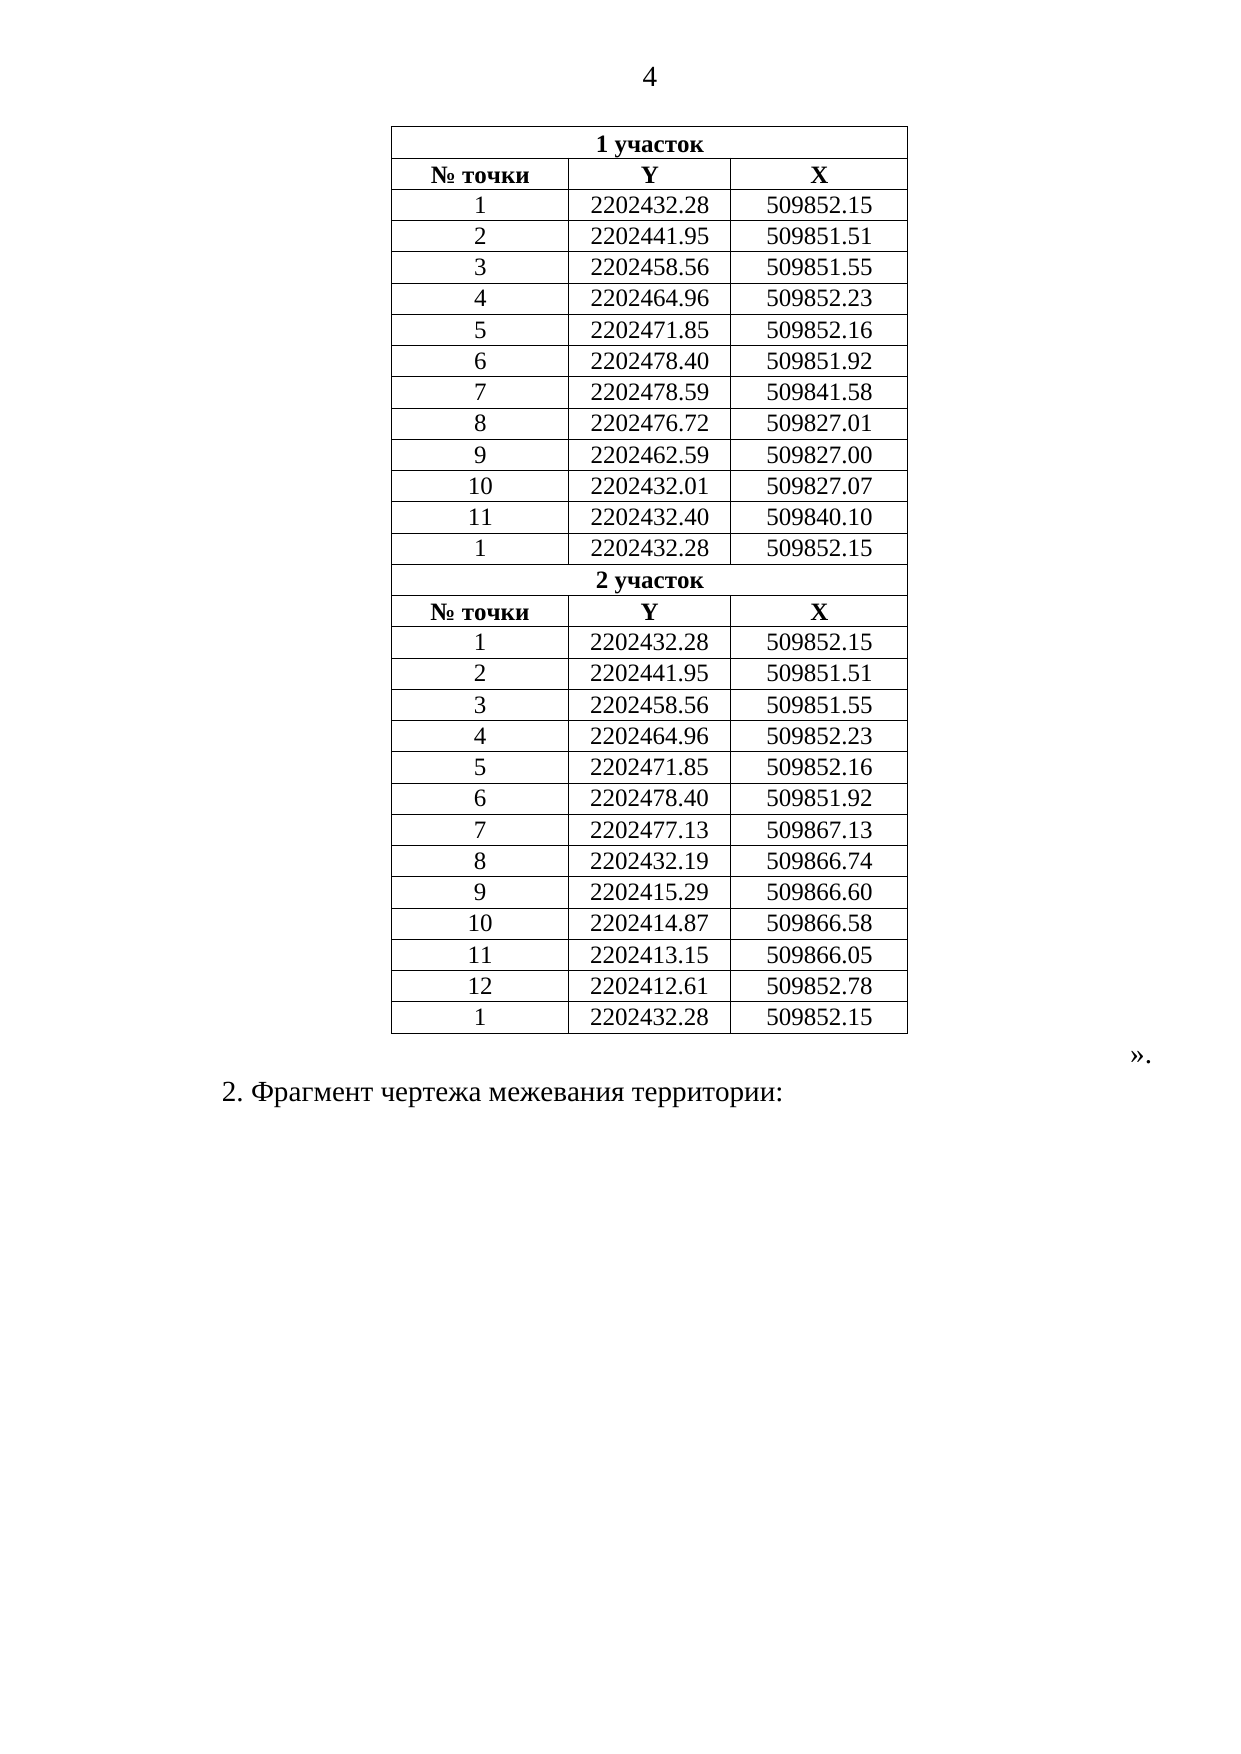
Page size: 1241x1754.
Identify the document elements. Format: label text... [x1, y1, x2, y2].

table_cell 509852.23 [731, 284, 907, 314]
table_cell 1 [392, 534, 568, 564]
table_cell 509852.16 [731, 315, 907, 345]
table_cell 7 [392, 377, 568, 407]
table_cell 10 [392, 471, 568, 501]
table_cell 2202471.85 [569, 315, 730, 345]
table_cell 509866.74 [731, 846, 907, 876]
table_cell 509852.16 [731, 752, 907, 782]
table_cell 2202458.56 [569, 690, 730, 720]
table_cell 6 [392, 784, 568, 814]
table_cell 12 [392, 971, 568, 1001]
table_cell 2202478.40 [569, 784, 730, 814]
table_cell 2202432.28 [569, 1002, 730, 1032]
table_cell 509827.00 [731, 440, 907, 470]
table_cell 11 [392, 502, 568, 532]
table_cell 2202432.28 [569, 627, 730, 657]
table_cell 2202415.29 [569, 877, 730, 907]
text ». [148, 1033, 1152, 1071]
table_cell 8 [392, 846, 568, 876]
table_cell 509851.51 [731, 659, 907, 689]
table_cell 3 [392, 252, 568, 282]
table_cell 2202412.61 [569, 971, 730, 1001]
table_cell 9 [392, 440, 568, 470]
table_cell Y [569, 159, 730, 189]
table_cell 2202432.19 [569, 846, 730, 876]
table_cell 9 [392, 877, 568, 907]
table_cell 11 [392, 940, 568, 970]
table_cell 509867.13 [731, 815, 907, 845]
table_cell 509852.23 [731, 721, 907, 751]
table_cell 2202414.87 [569, 909, 730, 939]
text 2. Фрагмент чертежа межевания территории: [148, 1071, 1152, 1108]
table_header 1 участок [392, 127, 907, 157]
table_cell 2202441.95 [569, 221, 730, 251]
table_cell 509866.60 [731, 877, 907, 907]
table_cell 509827.01 [731, 409, 907, 439]
table_cell 509827.07 [731, 471, 907, 501]
table_cell 2202432.40 [569, 502, 730, 532]
table_cell 509841.58 [731, 377, 907, 407]
table_cell 2202413.15 [569, 940, 730, 970]
table_cell 2 участок [392, 565, 907, 595]
table_cell 2202462.59 [569, 440, 730, 470]
table_cell 2202432.01 [569, 471, 730, 501]
table_cell 2202476.72 [569, 409, 730, 439]
table_cell 2202478.59 [569, 377, 730, 407]
table_cell X [731, 159, 907, 189]
table_cell 509851.92 [731, 346, 907, 376]
table_cell 10 [392, 909, 568, 939]
table_cell 1 [392, 627, 568, 657]
table_cell 2202464.96 [569, 721, 730, 751]
table_cell 2202478.40 [569, 346, 730, 376]
table_cell 509852.15 [731, 534, 907, 564]
table_cell 509851.55 [731, 252, 907, 282]
table_cell 2202458.56 [569, 252, 730, 282]
table_cell 2 [392, 221, 568, 251]
table_cell 509852.15 [731, 190, 907, 220]
table_cell 2202464.96 [569, 284, 730, 314]
table_cell 2202441.95 [569, 659, 730, 689]
table_cell 509851.51 [731, 221, 907, 251]
table_cell 6 [392, 346, 568, 376]
table_cell 509851.55 [731, 690, 907, 720]
table_cell 1 [392, 190, 568, 220]
table_cell 7 [392, 815, 568, 845]
table_cell 509866.58 [731, 909, 907, 939]
table_cell 509866.05 [731, 940, 907, 970]
table_cell № точки [392, 596, 568, 626]
table_cell 2 [392, 659, 568, 689]
table_cell 4 [392, 284, 568, 314]
table_cell 509840.10 [731, 502, 907, 532]
table_cell № точки [392, 159, 568, 189]
table_cell 509852.15 [731, 627, 907, 657]
table_cell 2202477.13 [569, 815, 730, 845]
table_cell 509852.15 [731, 1002, 907, 1032]
table_cell 8 [392, 409, 568, 439]
table_cell 2202432.28 [569, 534, 730, 564]
table_cell Y [569, 596, 730, 626]
table_cell 5 [392, 752, 568, 782]
table_cell 3 [392, 690, 568, 720]
table_cell 5 [392, 315, 568, 345]
table_cell X [731, 596, 907, 626]
table_cell 2202471.85 [569, 752, 730, 782]
table_cell 509852.78 [731, 971, 907, 1001]
table_cell 1 [392, 1002, 568, 1032]
table_cell 4 [392, 721, 568, 751]
table_cell 509851.92 [731, 784, 907, 814]
table_cell 2202432.28 [569, 190, 730, 220]
